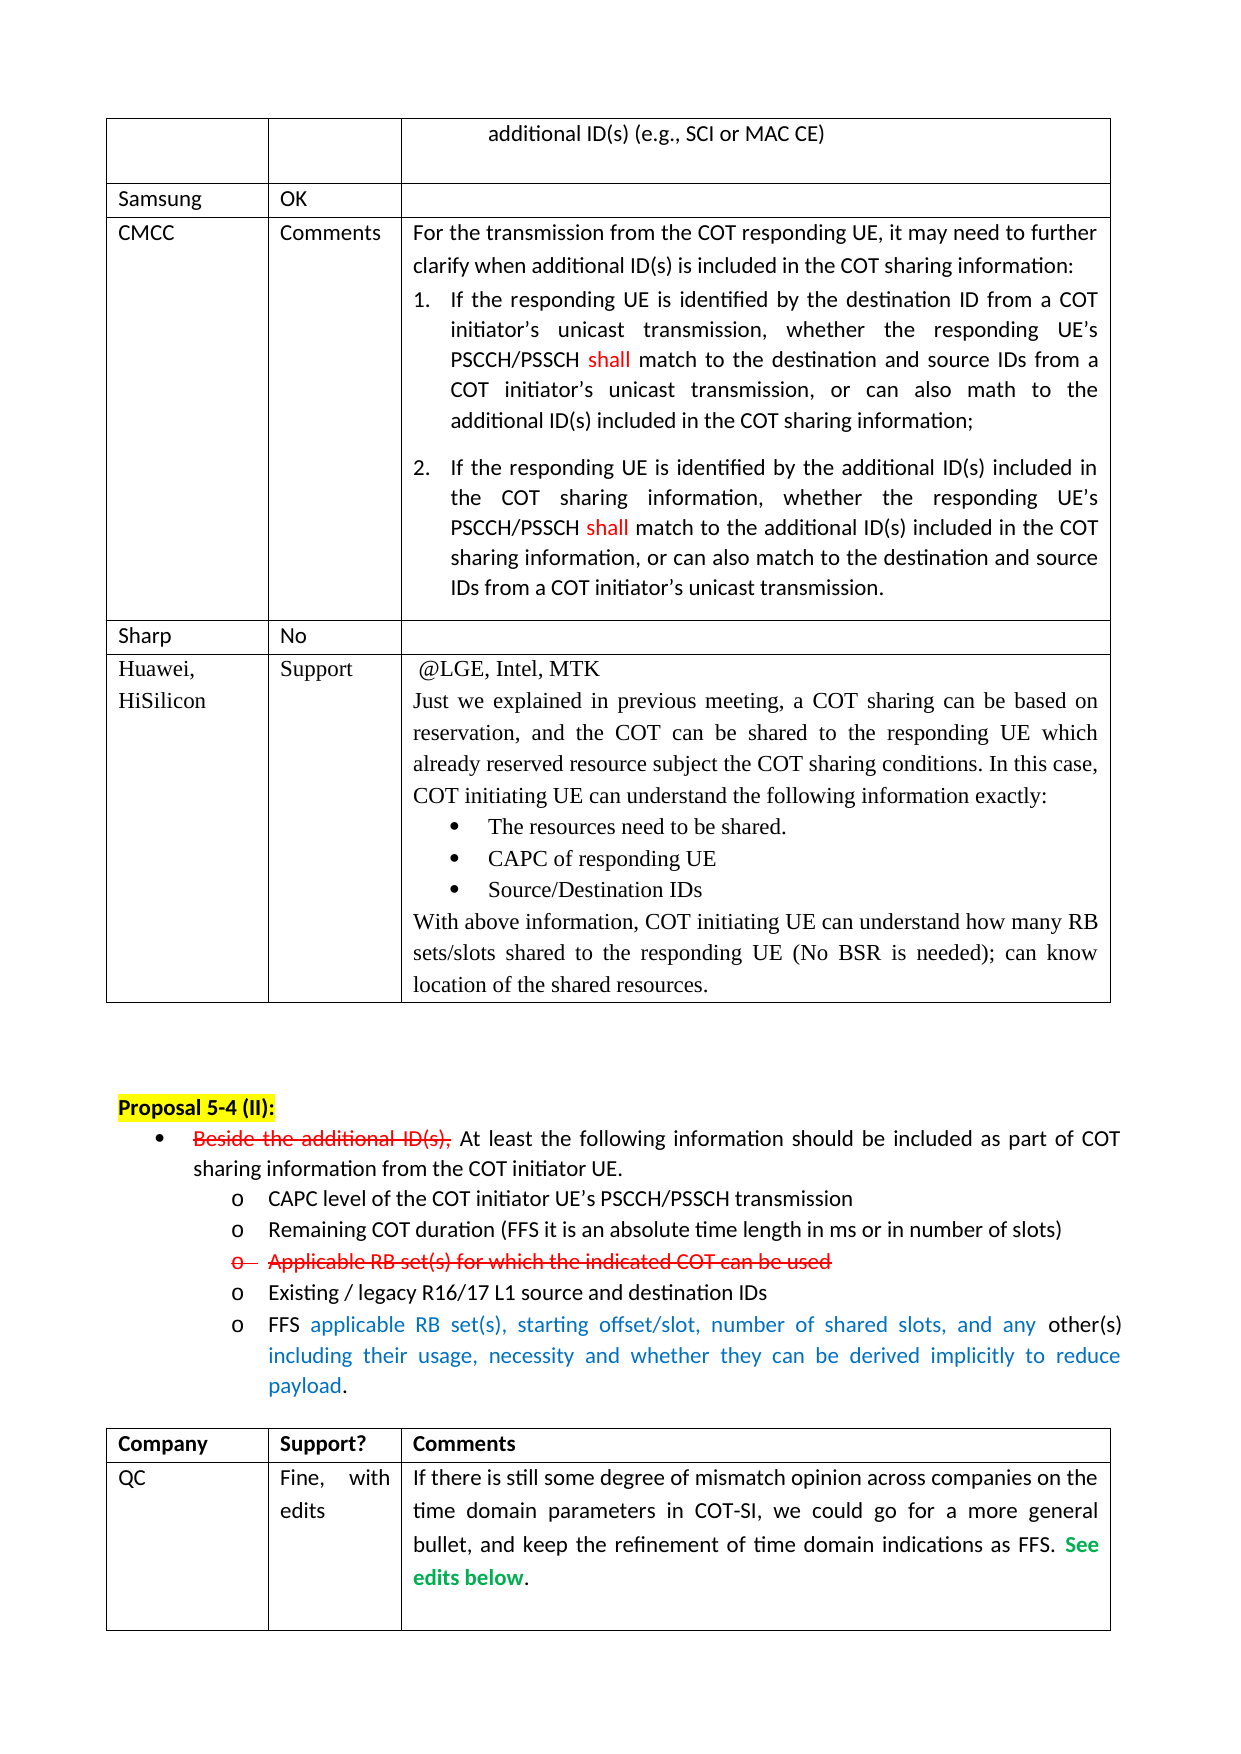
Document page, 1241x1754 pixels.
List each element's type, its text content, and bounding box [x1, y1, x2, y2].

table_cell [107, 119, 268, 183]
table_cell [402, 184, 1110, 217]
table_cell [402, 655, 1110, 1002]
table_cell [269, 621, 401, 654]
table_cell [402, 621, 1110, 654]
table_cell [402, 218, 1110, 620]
text Proposal 5-4 (II): [118, 1093, 1122, 1122]
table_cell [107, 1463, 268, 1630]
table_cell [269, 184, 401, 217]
list CAPC level of the COT initiator UE’s PSCCH/PSSCH transmission [231, 1184, 1122, 1213]
list Applicable RB set(s) for which the indicated COT can be used [231, 1247, 1122, 1276]
list Beside the additional ID(s), At least the following information should be included as part of COT sharing information from the COT initiator UE. [156, 1124, 1122, 1182]
list Existing / legacy R16/17 L1 source and destination IDs [231, 1278, 1122, 1308]
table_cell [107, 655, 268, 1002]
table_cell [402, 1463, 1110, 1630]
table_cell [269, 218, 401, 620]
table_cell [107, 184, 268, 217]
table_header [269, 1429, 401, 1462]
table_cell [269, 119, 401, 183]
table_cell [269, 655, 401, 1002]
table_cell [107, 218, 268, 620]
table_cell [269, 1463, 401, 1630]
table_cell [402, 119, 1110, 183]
list Remaining COT duration (FFS it is an absolute time length in ms or in number of slots) [231, 1216, 1122, 1245]
list FFS applicable RB set(s), starting offset/slot, number of shared slots, and any other(s) including their usage, necessity and whether they can be derived implicitly to reduce payload. [231, 1310, 1122, 1399]
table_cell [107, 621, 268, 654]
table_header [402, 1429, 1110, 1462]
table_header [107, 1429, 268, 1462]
